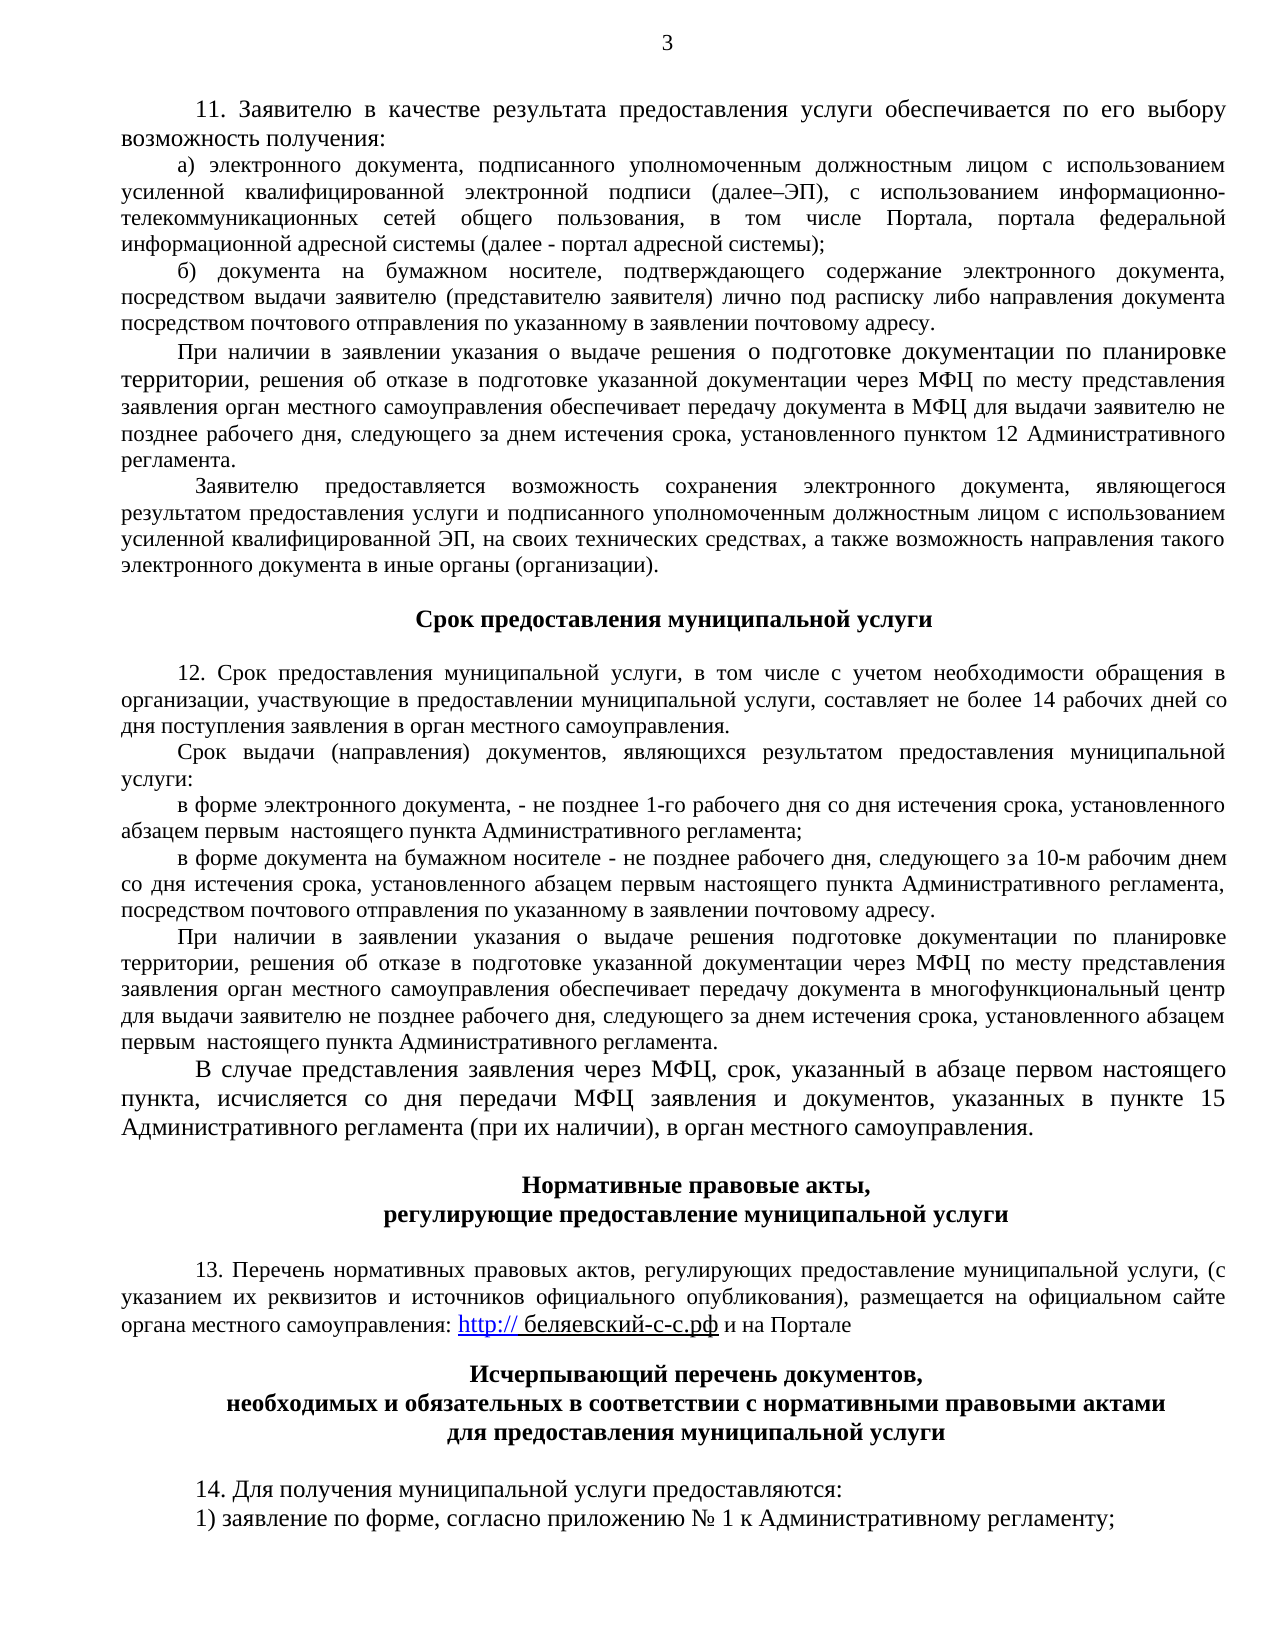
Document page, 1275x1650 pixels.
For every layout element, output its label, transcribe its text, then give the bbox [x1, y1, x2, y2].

text 14. Для получения муниципальной услуги предоставляются: [121, 1474, 1227, 1503]
text 1) заявление по форме, согласно приложению № 1 к Административному регламенту; [121, 1503, 1227, 1532]
text Исчерпывающий перечень документов, [121, 1359, 1227, 1388]
text В случае представления заявления через МФЦ, срок, указанный в абзаце первом настоящего пункта, исчисляется со дня передачи МФЦ заявления и документов, указанных в пункте 15 Административного регламента (при их наличии), в орган местного самоуправления. [121, 1054, 1227, 1141]
text Заявителю предоставляется возможность сохранения электронного документа, являющегося результатом предоставления услуги и подписанного уполномоченным должностным лицом с использованием усиленной квалифицированной ЭП, на своих технических средствах, а также возможность направления такого электронного документа в иные органы (организации). [121, 472, 1227, 578]
text Нормативные правовые акты, [121, 1170, 1227, 1199]
text необходимых и обязательных в соответствии с нормативными правовыми актами [121, 1388, 1227, 1417]
text для предоставления муниципальной услуги [121, 1417, 1227, 1446]
text 13. Перечень нормативных правовых актов, регулирующих предоставление муниципальной услуги, (с указанием их реквизитов и источников официального опубликования), размещается на официальном сайте органа местного самоуправления: http:// беляевский-с-с.рф и на Портале [121, 1256, 1227, 1338]
text 11. Заявителю в качестве результата предоставления услуги обеспечивается по его выбору возможность получения: [121, 94, 1227, 151]
text а) электронного документа, подписанного уполномоченным должностным лицом с использованием усиленной квалифицированной электронной подписи (далее–ЭП), с использованием информационно-телекоммуникационных сетей общего пользования, в том числе Портала, портала федеральной информационной адресной системы (далее - портал адресной системы); [121, 151, 1227, 257]
text Срок выдачи (направления) документов, являющихся результатом предоставления муниципальной услуги: [121, 738, 1227, 791]
text регулирующие предоставление муниципальной услуги [121, 1199, 1227, 1228]
text в форме электронного документа, - не позднее 1-го рабочего дня со дня истечения срока, установленного абзацем первым настоящего пункта Административного регламента; [121, 791, 1227, 844]
text 12. Срок предоставления муниципальной услуги, в том числе с учетом необходимости обращения в организации, участвующие в предоставлении муниципальной услуги, составляет не более 14 рабочих дней со дня поступления заявления в орган местного самоуправления. [121, 659, 1227, 738]
text Срок предоставления муниципальной услуги [121, 604, 1227, 633]
text При наличии в заявлении указания о выдаче решения о подготовке документации по планировке территории, решения об отказе в подготовке указанной документации через МФЦ по месту представления заявления орган местного самоуправления обеспечивает передачу документа в МФЦ для выдачи заявителю не позднее рабочего дня, следующего за днем истечения срока, установленного пунктом 12 Административного регламента. [121, 336, 1227, 472]
text б) документа на бумажном носителе, подтверждающего содержание электронного документа, посредством выдачи заявителю (представителю заявителя) лично под расписку либо направления документа посредством почтового отправления по указанному в заявлении почтовому адресу. [121, 257, 1227, 336]
text в форме документа на бумажном носителе - не позднее рабочего дня, следующего за 10-м рабочим днем со дня истечения срока, установленного абзацем первым настоящего пункта Административного регламента, посредством почтового отправления по указанному в заявлении почтовому адресу. [121, 844, 1227, 923]
text При наличии в заявлении указания о выдаче решения подготовке документации по планировке территории, решения об отказе в подготовке указанной документации через МФЦ по месту представления заявления орган местного самоуправления обеспечивает передачу документа в многофункциональный центр для выдачи заявителю не позднее рабочего дня, следующего за днем истечения срока, установленного абзацем первым настоящего пункта Административного регламента. [121, 923, 1227, 1054]
